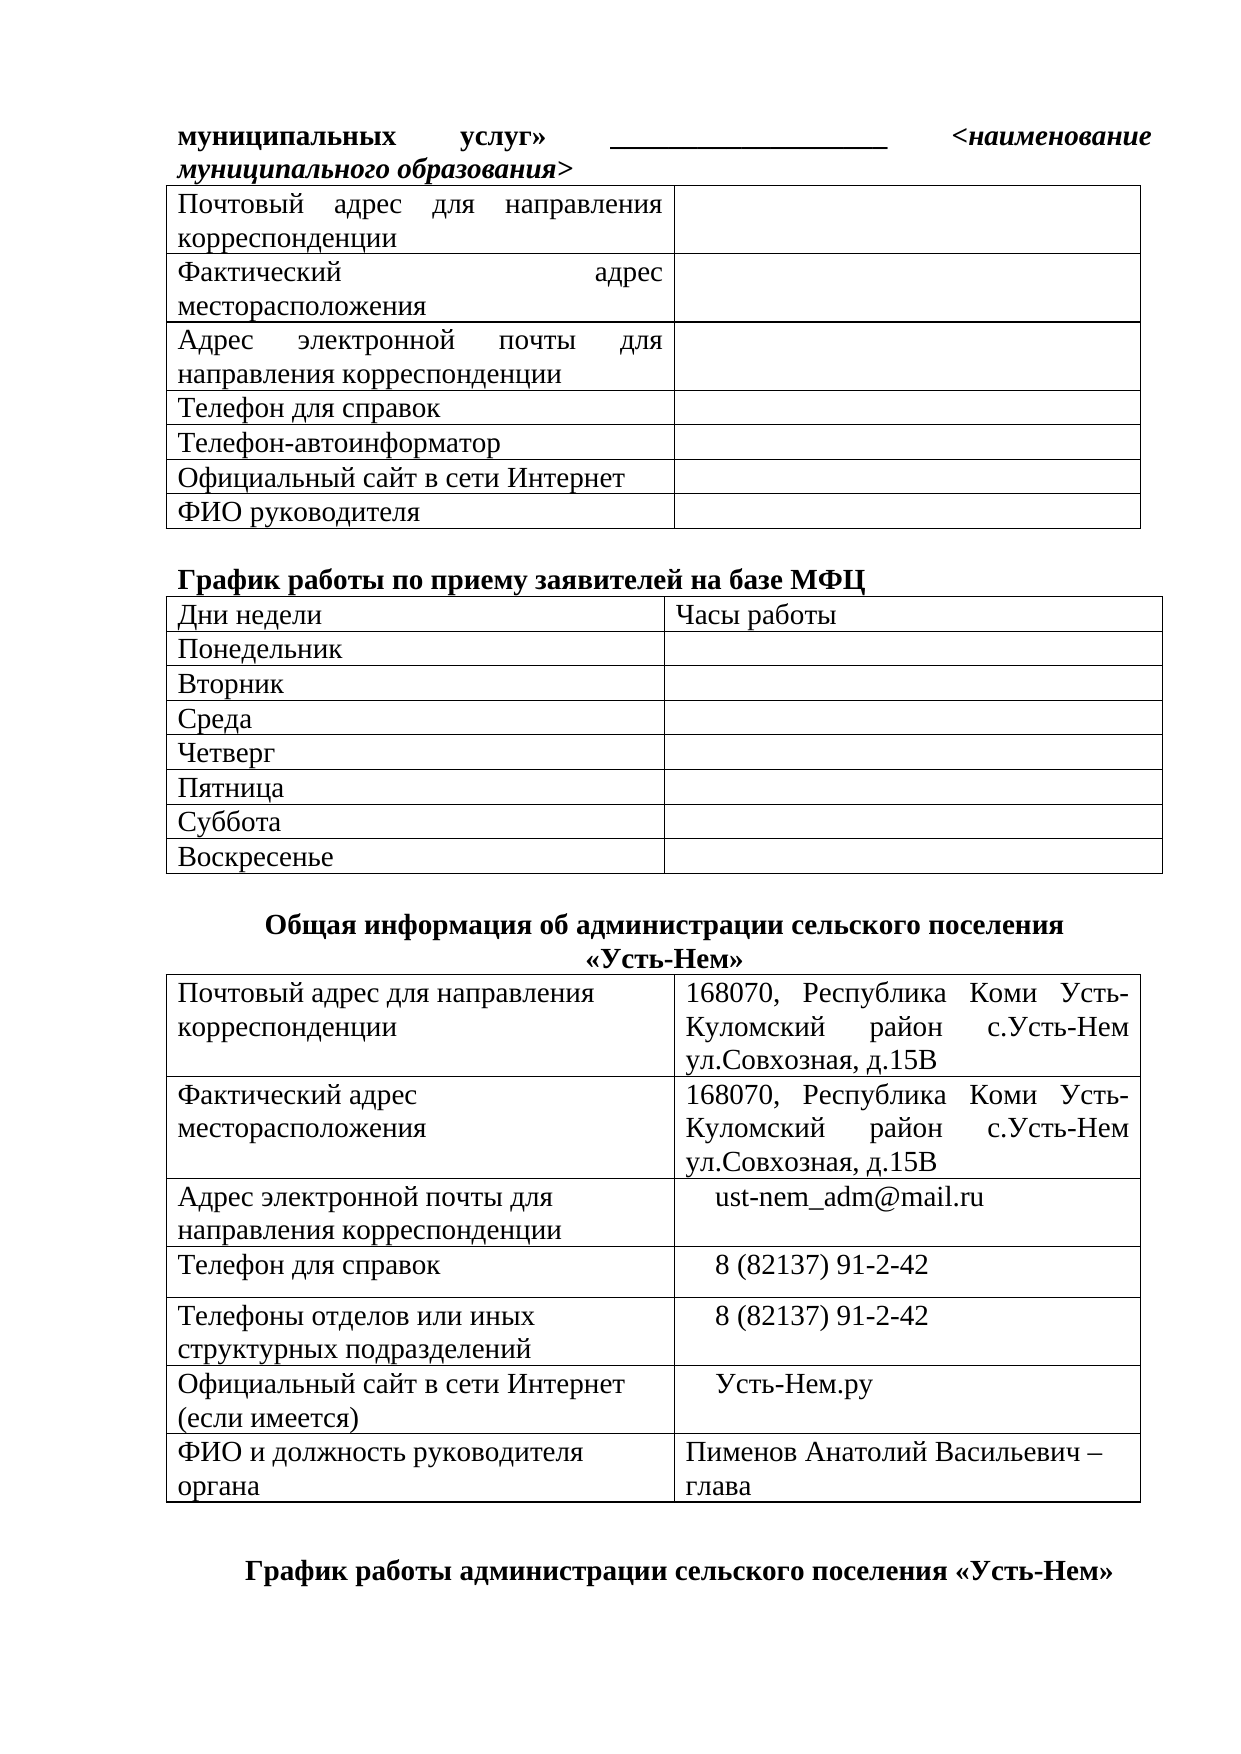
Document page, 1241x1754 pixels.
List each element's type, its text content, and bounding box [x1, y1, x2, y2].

table_cell Вторник [167, 666, 664, 700]
text Общая информация об администрации сельского поселения [177, 907, 1152, 941]
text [177, 118, 1152, 185]
table_header [675, 186, 1140, 253]
table_cell 168070, Республика Коми Усть-Куломский район с.Усть-Нем ул.Совхозная, д.15В [675, 1077, 1140, 1178]
table_cell Адрес электронной почты для направления корреспонденции [167, 323, 674, 389]
table_cell Суббота [167, 805, 664, 838]
table_cell Воскресенье [167, 839, 664, 873]
table_cell Фактический адрес месторасположения [167, 254, 674, 321]
table_cell Пятница [167, 770, 664, 803]
table_cell Фактический адрес месторасположения [167, 1077, 674, 1178]
table_header Почтовый адрес для направления корреспонденции [167, 975, 674, 1076]
table_cell Телефон для справок [167, 391, 674, 424]
table_cell Телефон для справок [167, 1247, 674, 1297]
table_cell Пименов Анатолий Васильевич – глава [675, 1434, 1140, 1501]
table_cell 8 (82137) 91-2-42 [675, 1298, 1140, 1365]
table_cell Усть-Нем.ру [675, 1366, 1140, 1433]
table_cell [665, 666, 1162, 700]
table_cell [675, 323, 1140, 389]
table_cell [675, 254, 1140, 321]
table_cell ФИО и должность руководителя органа [167, 1434, 674, 1501]
table_cell Четверг [167, 735, 664, 769]
table_cell 8 (82137) 91-2-42 [675, 1247, 1140, 1297]
table_cell Телефон-автоинформатор [167, 425, 674, 459]
table_cell [675, 494, 685, 528]
table_cell Официальный сайт в сети Интернет (если имеется) [167, 1366, 674, 1433]
text График работы по приему заявителей на базе МФЦ [177, 562, 1152, 596]
table_cell Понедельник [167, 632, 664, 665]
text График работы администрации сельского поселения «Усть-Нем» [177, 1553, 1152, 1586]
table_header Часы работы [665, 597, 1162, 631]
table_cell [675, 425, 1140, 459]
table_cell Официальный сайт в сети Интернет [167, 460, 674, 493]
table_cell [665, 701, 1162, 734]
table_header 168070, Республика Коми Усть-Куломский район с.Усть-Нем ул.Совхозная, д.15В [675, 975, 1140, 1076]
table_cell [665, 805, 1162, 838]
table_cell [665, 770, 1162, 803]
table_cell [665, 735, 1162, 769]
table_header Почтовый адрес для направления корреспонденции [167, 186, 674, 253]
table_cell [665, 632, 1162, 665]
table_cell ФИО руководителя [167, 494, 674, 528]
table_cell [675, 460, 685, 493]
table_cell [1129, 460, 1140, 493]
table_cell Телефоны отделов или иных структурных подразделений [167, 1298, 674, 1365]
text «Усть-Нем» [177, 941, 1152, 974]
table_cell Адрес электронной почты для направления корреспонденции [167, 1179, 674, 1246]
table_cell [665, 839, 1162, 873]
table_cell Среда [167, 701, 664, 734]
table_header Дни недели [167, 597, 664, 631]
table_cell [675, 391, 1140, 424]
table_cell ust-nem_adm@mail.ru [675, 1179, 1140, 1246]
table_cell [1129, 494, 1140, 528]
